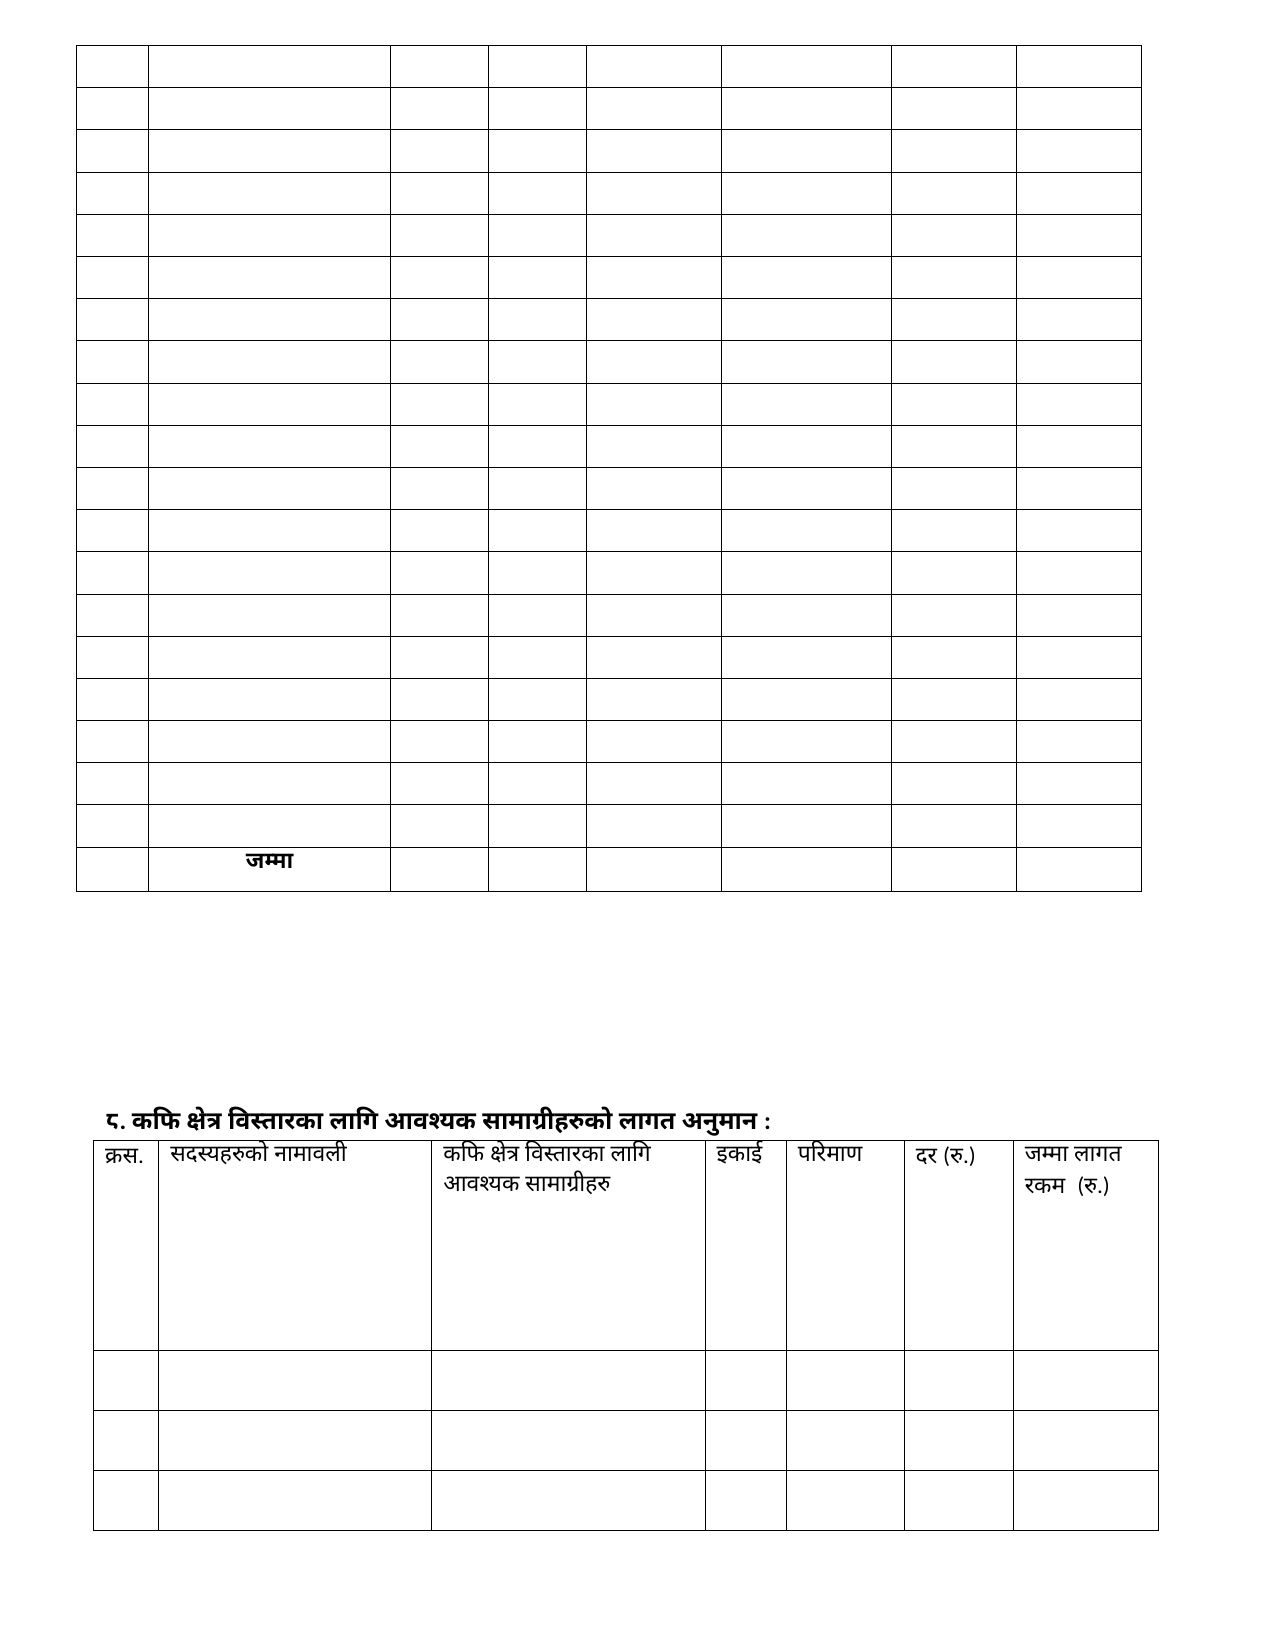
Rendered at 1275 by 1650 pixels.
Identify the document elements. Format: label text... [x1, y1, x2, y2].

table_cell [391, 552, 488, 593]
table_cell [391, 88, 488, 129]
table_cell [892, 805, 1016, 847]
table_cell [77, 257, 148, 298]
table_cell [391, 595, 488, 636]
table_cell [587, 173, 721, 214]
table_cell [892, 763, 1016, 804]
table_cell [587, 510, 721, 551]
table_cell [489, 552, 586, 593]
table_cell [892, 848, 1016, 891]
table_cell [391, 130, 488, 172]
table_cell [149, 679, 390, 720]
table_cell [587, 637, 721, 678]
table_cell [149, 215, 390, 256]
table_cell [1017, 299, 1141, 340]
table_cell [1014, 1411, 1158, 1470]
table_cell [149, 426, 390, 467]
table_cell [587, 426, 721, 467]
table_cell [489, 130, 586, 172]
table_cell [722, 341, 891, 382]
table_cell [722, 130, 891, 172]
text ८. कफि क्षेत्र विस्तारका लागि आवश्यक सामाग्रीहरुको लागत अनुमान : [105, 1105, 1170, 1140]
table_cell [77, 130, 148, 172]
table_cell [892, 721, 1016, 762]
table_cell [587, 679, 721, 720]
table_cell [489, 46, 586, 87]
table_cell [149, 510, 390, 551]
table_cell [892, 384, 1016, 425]
table_cell [489, 299, 586, 340]
table_cell [149, 299, 390, 340]
table_cell [722, 552, 891, 593]
table_cell [587, 552, 721, 593]
table_cell [722, 848, 891, 891]
table_cell [722, 763, 891, 804]
table_cell [159, 1411, 431, 1470]
table_cell [722, 510, 891, 551]
table_cell [149, 341, 390, 382]
table_cell [489, 679, 586, 720]
table_header जम्मा लागत रकम (रु.) [1014, 1141, 1158, 1350]
table_cell [1017, 46, 1141, 87]
table_cell [489, 384, 586, 425]
table_cell [149, 595, 390, 636]
table_cell [77, 384, 148, 425]
table_cell [149, 46, 390, 87]
table_cell [787, 1411, 904, 1470]
table_cell [77, 468, 148, 509]
table_cell [722, 721, 891, 762]
table_cell [1017, 215, 1141, 256]
table_cell [722, 637, 891, 678]
table_cell [587, 763, 721, 804]
table_cell [722, 215, 891, 256]
table_cell [77, 46, 148, 87]
table_cell [1017, 848, 1141, 891]
table_cell [489, 637, 586, 678]
table_cell [489, 341, 586, 382]
table_cell [489, 763, 586, 804]
table_cell [1017, 552, 1141, 593]
table_cell [722, 88, 891, 129]
table_cell [149, 805, 390, 847]
table_cell [892, 46, 1016, 87]
table_cell [391, 510, 488, 551]
table_header कफि क्षेत्र विस्तारका लागि आवश्यक सामाग्रीहरु [432, 1141, 705, 1350]
table_header क्रस. [94, 1141, 158, 1350]
table_cell [489, 848, 586, 891]
table_cell [391, 173, 488, 214]
table_cell [77, 88, 148, 129]
table_cell [149, 763, 390, 804]
table_cell [391, 384, 488, 425]
table_cell [489, 468, 586, 509]
table_cell [722, 805, 891, 847]
table_cell [722, 384, 891, 425]
table_cell [489, 88, 586, 129]
table_cell [892, 88, 1016, 129]
table_cell [706, 1471, 786, 1530]
table_cell [391, 299, 488, 340]
table_cell [77, 426, 148, 467]
table_cell [489, 426, 586, 467]
table_cell [892, 341, 1016, 382]
table_cell [489, 173, 586, 214]
table_cell [587, 595, 721, 636]
table_cell [149, 173, 390, 214]
table_cell [149, 88, 390, 129]
table_cell [1017, 595, 1141, 636]
table_cell [77, 173, 148, 214]
table_cell [1017, 468, 1141, 509]
table_cell [722, 299, 891, 340]
table_cell [722, 46, 891, 87]
table_cell [94, 1411, 158, 1470]
table_cell [489, 257, 586, 298]
table_cell [149, 468, 390, 509]
table_cell [587, 341, 721, 382]
table_cell [1017, 130, 1141, 172]
table_cell [587, 805, 721, 847]
table_cell [159, 1471, 431, 1530]
table_cell [892, 679, 1016, 720]
table_cell [391, 257, 488, 298]
table_cell [391, 805, 488, 847]
table_cell [77, 341, 148, 382]
table_cell [391, 215, 488, 256]
table_cell [1017, 384, 1141, 425]
table_cell [77, 679, 148, 720]
table_cell [77, 721, 148, 762]
table_cell [1017, 510, 1141, 551]
table_cell [892, 299, 1016, 340]
table_cell [391, 426, 488, 467]
table_cell [892, 257, 1016, 298]
table_cell [706, 1351, 786, 1410]
table_cell [722, 468, 891, 509]
table_cell [77, 215, 148, 256]
table_cell [94, 1351, 158, 1410]
table_cell [722, 173, 891, 214]
table_header परिमाण [787, 1141, 904, 1350]
table_cell [77, 848, 148, 891]
table_cell [1017, 637, 1141, 678]
table_cell [1017, 763, 1141, 804]
table_cell [489, 595, 586, 636]
table_cell [77, 637, 148, 678]
table_cell [149, 130, 390, 172]
table_cell [905, 1471, 1013, 1530]
table_cell [722, 426, 891, 467]
table_header दर (रु.) [905, 1141, 1013, 1350]
table_cell [587, 384, 721, 425]
table_cell [892, 173, 1016, 214]
table_cell [149, 384, 390, 425]
table_cell [722, 679, 891, 720]
table_cell [587, 46, 721, 87]
table_cell [159, 1351, 431, 1410]
table_cell [391, 848, 488, 891]
table_header इकाई [706, 1141, 786, 1350]
table_cell [587, 130, 721, 172]
table_cell [391, 721, 488, 762]
table_cell [489, 721, 586, 762]
table_cell [77, 510, 148, 551]
table_cell [892, 130, 1016, 172]
table_cell [149, 637, 390, 678]
table_cell [432, 1351, 705, 1410]
table_cell [1017, 679, 1141, 720]
table_cell [391, 468, 488, 509]
table_cell [149, 721, 390, 762]
table_cell [905, 1351, 1013, 1410]
table_cell [587, 215, 721, 256]
table_cell [94, 1471, 158, 1530]
table_cell [391, 679, 488, 720]
table_cell [892, 426, 1016, 467]
table_cell [1017, 721, 1141, 762]
table_cell [77, 595, 148, 636]
table_cell [1017, 257, 1141, 298]
table_cell [1017, 341, 1141, 382]
table_cell [722, 257, 891, 298]
table_cell [905, 1411, 1013, 1470]
table_cell [1017, 426, 1141, 467]
table_cell [587, 299, 721, 340]
table_cell [1017, 88, 1141, 129]
table_cell [77, 299, 148, 340]
table_cell [722, 595, 891, 636]
table_cell [587, 721, 721, 762]
table_cell [892, 552, 1016, 593]
table_cell [77, 763, 148, 804]
table_cell [489, 805, 586, 847]
table_cell [587, 468, 721, 509]
table_cell [149, 552, 390, 593]
table_cell [587, 848, 721, 891]
table_cell [391, 763, 488, 804]
table_cell [77, 552, 148, 593]
table_cell [432, 1411, 705, 1470]
table_cell [787, 1471, 904, 1530]
table_cell [1017, 805, 1141, 847]
table_cell [587, 88, 721, 129]
table_cell [892, 595, 1016, 636]
table_cell [149, 257, 390, 298]
table_cell [77, 805, 148, 847]
table_cell [892, 637, 1016, 678]
table_cell [1017, 173, 1141, 214]
table_header सदस्यहरुको नामावली [159, 1141, 431, 1350]
table_cell [391, 637, 488, 678]
table_cell [391, 46, 488, 87]
table_cell [892, 215, 1016, 256]
table_cell [787, 1351, 904, 1410]
table_cell [1014, 1351, 1158, 1410]
table_cell [706, 1411, 786, 1470]
table_cell [892, 468, 1016, 509]
table_cell [1014, 1471, 1158, 1530]
table_cell [432, 1471, 705, 1530]
table_cell [587, 257, 721, 298]
table_cell [489, 510, 586, 551]
table_cell [391, 341, 488, 382]
table_cell [489, 215, 586, 256]
table_cell [892, 510, 1016, 551]
table_cell जम्मा [149, 848, 390, 891]
